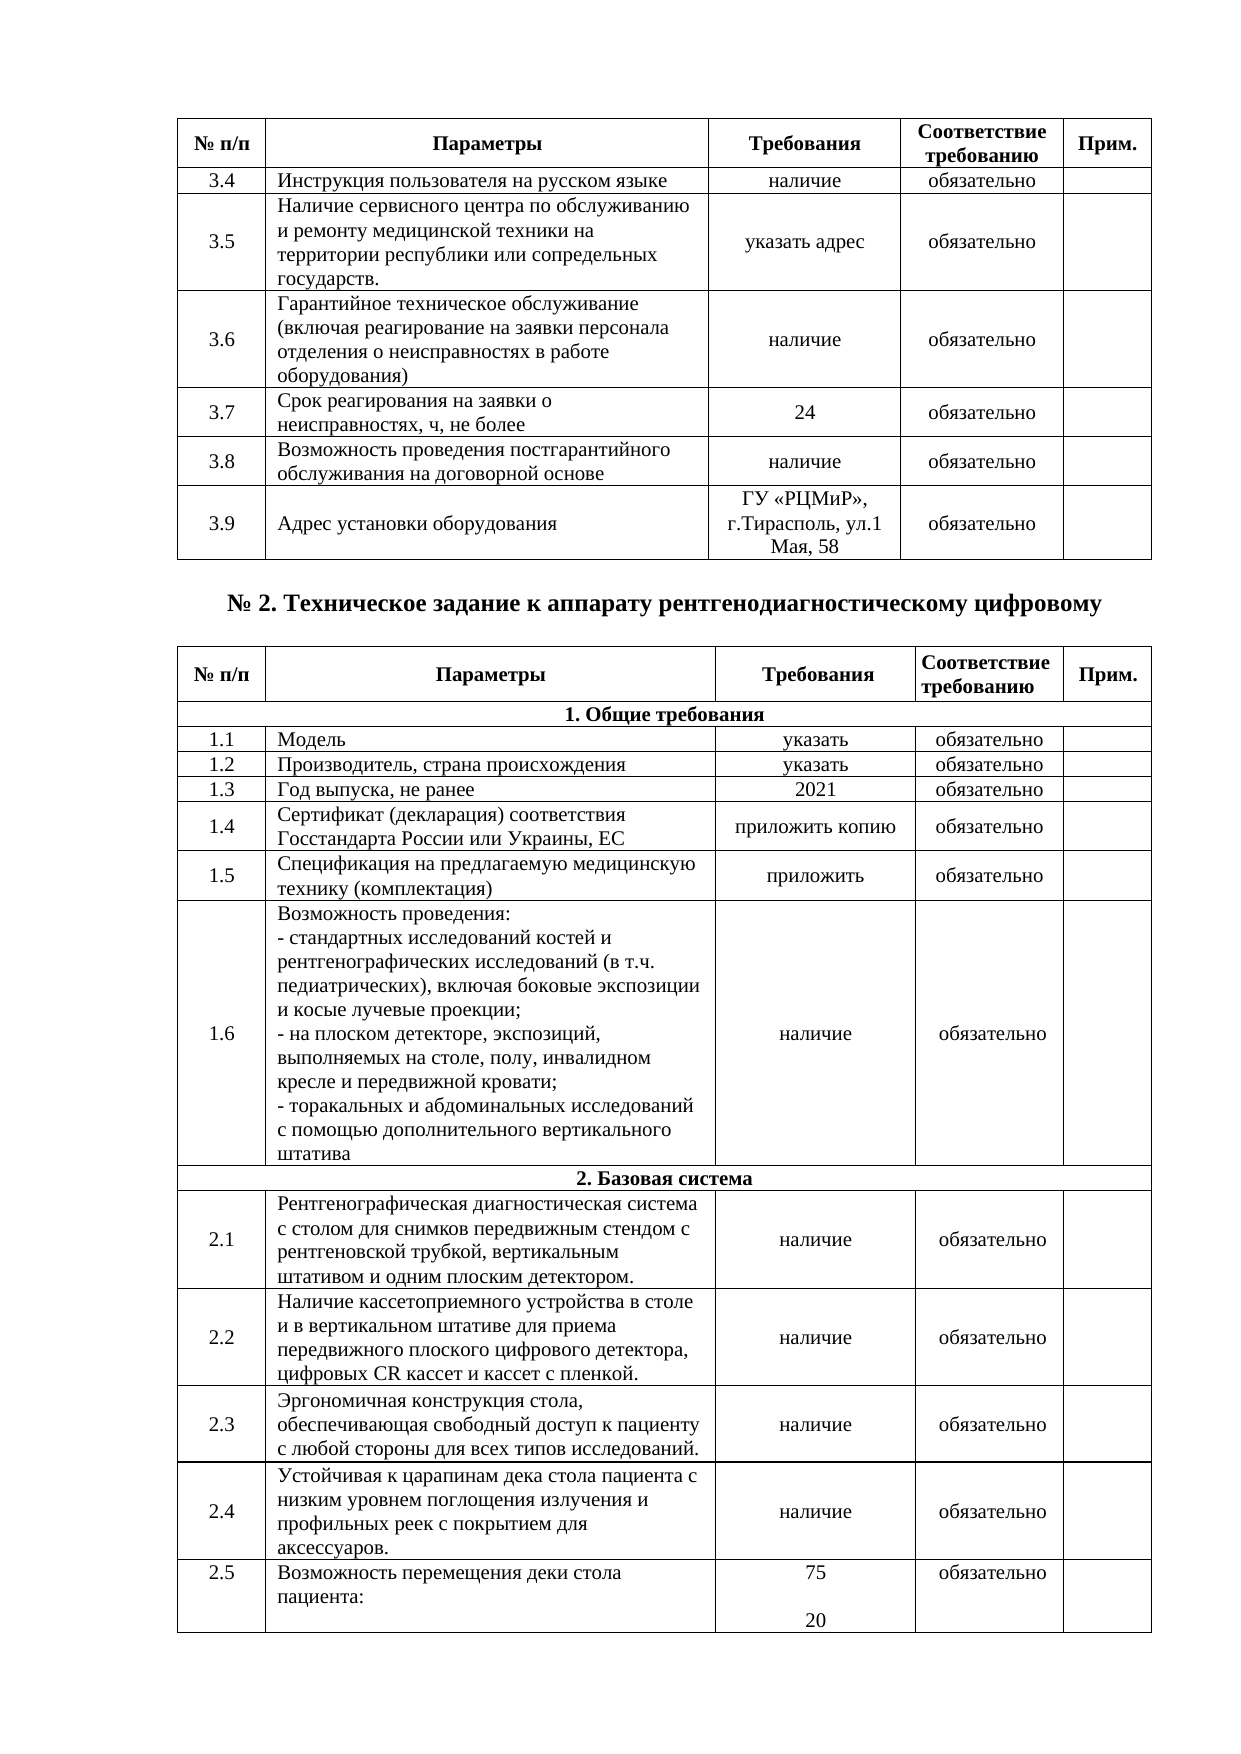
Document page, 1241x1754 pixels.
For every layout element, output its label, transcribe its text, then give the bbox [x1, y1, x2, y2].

table_cell 3.9 [178, 486, 265, 558]
table_cell Инструкция пользователя на русском языке [266, 168, 708, 192]
table_cell 2.2 [178, 1289, 265, 1385]
table_cell обязательно [916, 777, 1063, 801]
table_cell 75 20 [716, 1560, 915, 1632]
table_header Параметры [266, 647, 715, 701]
table_cell [1064, 437, 1151, 485]
table_cell [1064, 1191, 1151, 1288]
table_cell 2. Базовая система [178, 1166, 1151, 1190]
table_header Прим. [1064, 647, 1151, 701]
table_cell Гарантийное техническое обслуживание (включая реагирование на заявки персонала отделения о неисправностях в работе оборудования) [266, 291, 708, 387]
table_cell 1. Общие требования [178, 702, 1151, 726]
table_cell 2.1 [178, 1191, 265, 1288]
table_cell [1064, 168, 1151, 192]
table_cell [1064, 486, 1151, 558]
table_header Требования [716, 647, 915, 701]
table_cell Год выпуска, не ранее [266, 777, 715, 801]
table_cell [1064, 727, 1151, 751]
table_cell 3.6 [178, 291, 265, 387]
table_cell Модель [266, 727, 715, 751]
table_cell обязательно [916, 1560, 1063, 1632]
table_cell 3.7 [178, 388, 265, 436]
table_cell указать адрес [709, 194, 900, 290]
table_cell Производитель, страна происхождения [266, 752, 715, 776]
table_cell 1.3 [178, 777, 265, 801]
table_cell 24 [709, 388, 900, 436]
table_cell [1064, 901, 1151, 1165]
table_cell обязательно [916, 1463, 1063, 1559]
table_cell обязательно [901, 388, 1063, 436]
table_cell 1.5 [178, 851, 265, 899]
table_cell Спецификация на предлагаемую медицинскую технику (комплектация) [266, 851, 715, 899]
table_cell Возможность проведения: - стандартных исследований костей и рентгенографических исследований (в т.ч. педиатрических), включая боковые экспозиции и косые лучевые проекции; - на плоском детекторе, экспозиций, выполняемых на столе, полу, инвалидном кресле и передвижной кровати; - торакальных и абдоминальных исследований с помощью дополнительного вертикального штатива [266, 901, 715, 1165]
table_cell обязательно [901, 194, 1063, 290]
table_cell Адрес установки оборудования [266, 486, 708, 558]
table_cell обязательно [901, 168, 1063, 192]
table_cell обязательно [916, 752, 1063, 776]
table_cell 1.4 [178, 802, 265, 850]
table_cell Эргономичная конструкция стола, обеспечивающая свободный доступ к пациенту с любой стороны для всех типов исследований. [266, 1386, 715, 1461]
table_cell ГУ «РЦМиР», г.Тирасполь, ул.1 Мая, 58 [709, 486, 900, 558]
table_cell 3.4 [178, 168, 265, 192]
table_cell обязательно [901, 437, 1063, 485]
table_cell [1064, 1560, 1151, 1632]
table_cell Наличие кассетоприемного устройства в столе и в вертикальном штативе для приема передвижного плоского цифрового детектора, цифровых CR кассет и кассет с пленкой. [266, 1289, 715, 1385]
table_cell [266, 1560, 715, 1632]
table_cell [1064, 194, 1151, 290]
table_cell Возможность проведения постгарантийного обслуживания на договорной основе [266, 437, 708, 485]
table_cell приложить [716, 851, 915, 899]
table_cell наличие [709, 168, 900, 192]
table_cell приложить копию [716, 802, 915, 850]
table_header Требования [709, 119, 900, 167]
table_cell [1064, 291, 1151, 387]
table_cell 1.1 [178, 727, 265, 751]
table_cell [1064, 752, 1151, 776]
table_cell 2.5 [178, 1560, 265, 1632]
table_cell [1064, 777, 1151, 801]
table_cell наличие [716, 1386, 915, 1461]
table_cell Срок реагирования на заявки о неисправностях, ч, не более [266, 388, 708, 436]
table_cell [1064, 851, 1151, 899]
table_cell обязательно [916, 901, 1063, 1165]
table_cell обязательно [916, 802, 1063, 850]
table_cell Сертификат (декларация) соответствия Госстандарта России или Украины, ЕС [266, 802, 715, 850]
table_cell наличие [709, 437, 900, 485]
table_cell [1064, 1289, 1151, 1385]
table_cell обязательно [901, 486, 1063, 558]
table_header Параметры [266, 119, 708, 167]
table_header № п/п [178, 647, 265, 701]
table_cell обязательно [901, 291, 1063, 387]
table_cell обязательно [916, 727, 1063, 751]
table_header Соответствие требованию [901, 119, 1063, 167]
table_cell 3.8 [178, 437, 265, 485]
table_cell обязательно [916, 1386, 1063, 1461]
table_header № п/п [178, 119, 265, 167]
table_cell Рентгенографическая диагностическая система c столом для снимков передвижным стендом с рентгеновской трубкой, вертикальным штативом и одним плоским детектором. [266, 1191, 715, 1288]
table_header Прим. [1064, 119, 1151, 167]
table_cell [1064, 1463, 1151, 1559]
table_cell наличие [716, 1191, 915, 1288]
table_cell наличие [716, 1463, 915, 1559]
table_cell наличие [709, 291, 900, 387]
table_cell Устойчивая к царапинам дека стола пациента с низким уровнем поглощения излучения и профильных реек с покрытием для аксессуаров. [266, 1463, 715, 1559]
table_cell Наличие сервисного центра по обслуживанию и ремонту медицинской техники на территории республики или сопредельных государств. [266, 194, 708, 290]
table_cell 2.3 [178, 1386, 265, 1461]
table_cell обязательно [916, 1191, 1063, 1288]
table_cell 1.6 [178, 901, 265, 1165]
table_cell 2021 [716, 777, 915, 801]
table_cell 3.5 [178, 194, 265, 290]
table_cell 1.2 [178, 752, 265, 776]
table_cell наличие [716, 1289, 915, 1385]
table_cell указать [716, 727, 915, 751]
table_cell 2.4 [178, 1463, 265, 1559]
table_header Соответствие требованию [916, 647, 1063, 701]
table_cell [1064, 1386, 1151, 1461]
table_cell указать [716, 752, 915, 776]
table_cell [1064, 388, 1151, 436]
table_cell обязательно [916, 851, 1063, 899]
table_cell [1064, 802, 1151, 850]
table_cell обязательно [916, 1289, 1063, 1385]
table_cell наличие [716, 901, 915, 1165]
text № 2. Техническое задание к аппарату рентгенодиагностическому цифровому [177, 588, 1152, 617]
